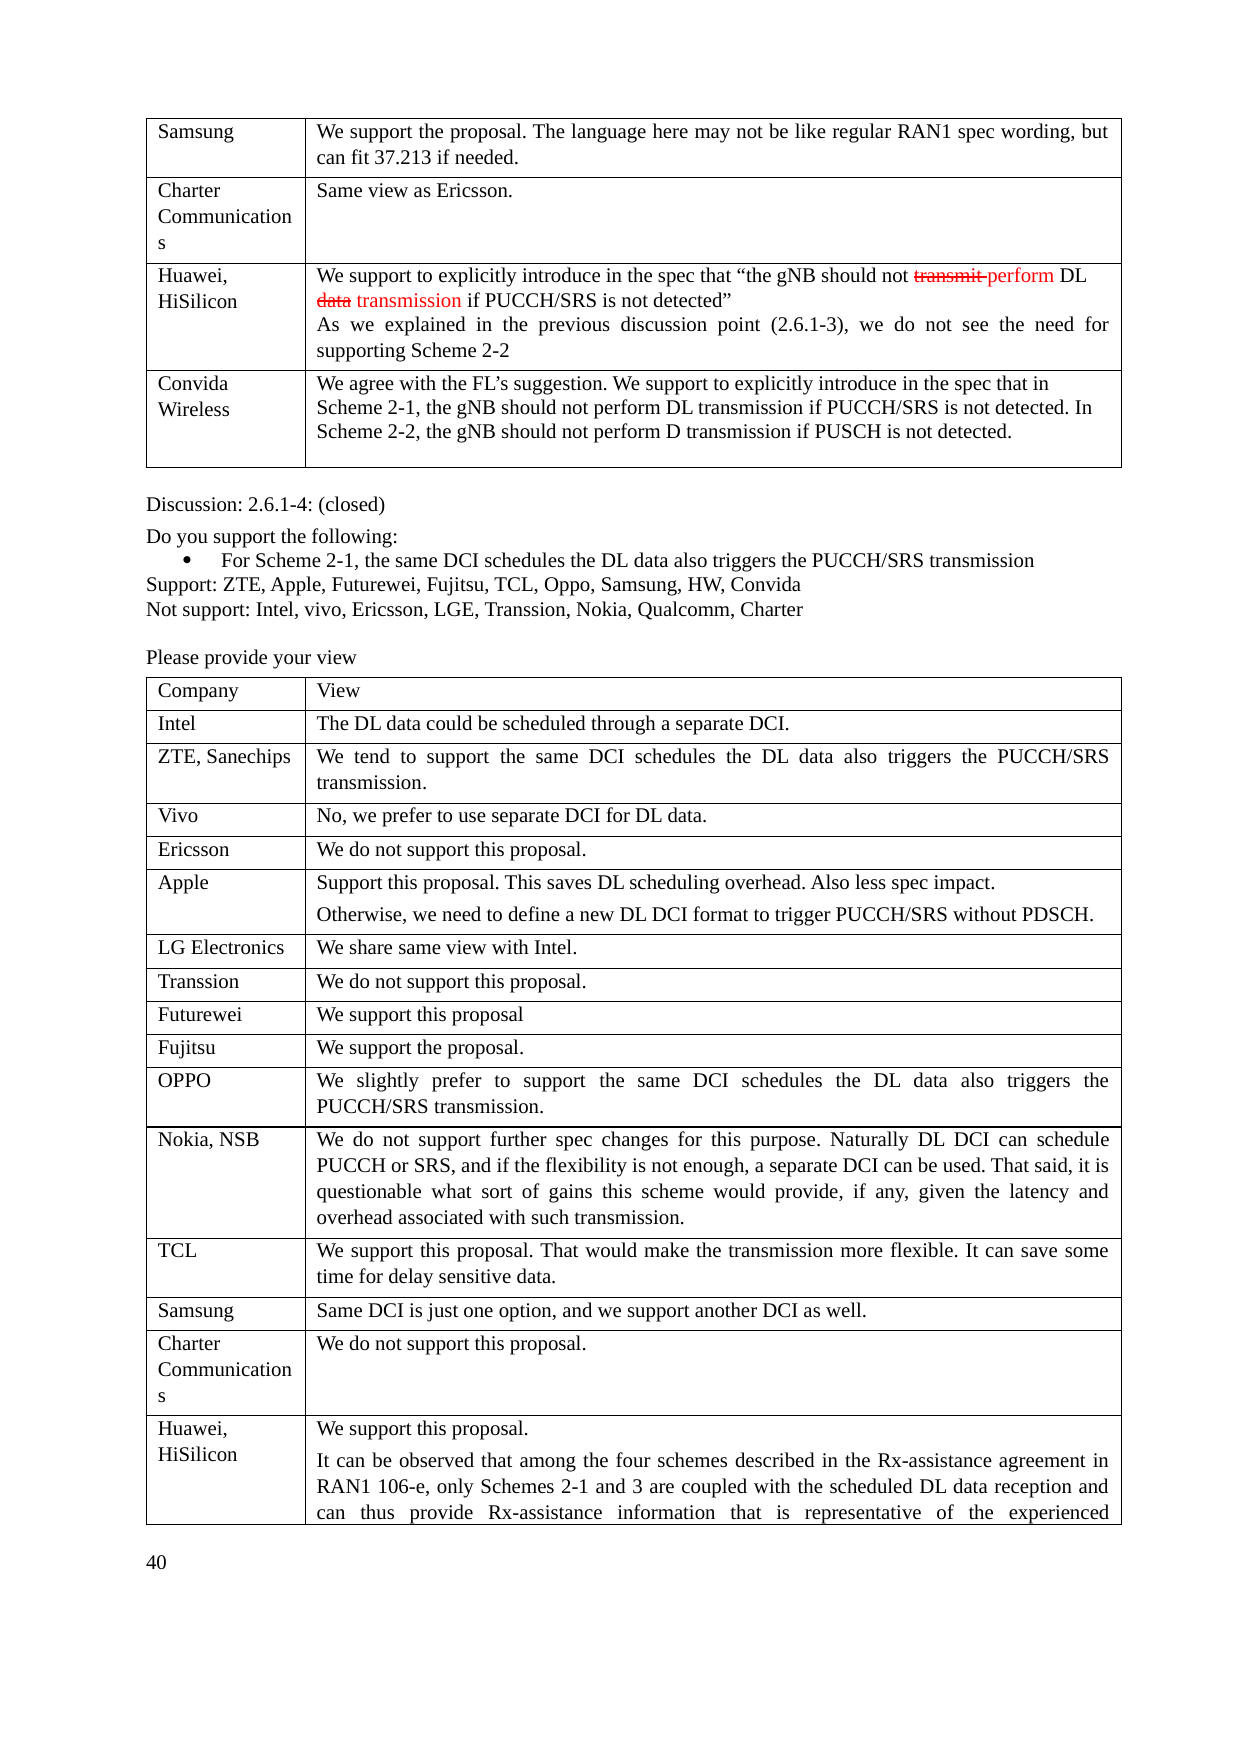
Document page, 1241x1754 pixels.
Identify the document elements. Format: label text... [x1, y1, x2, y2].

table_cell Transsion [147, 969, 305, 1001]
table_cell Futurewei [147, 1002, 305, 1034]
table_cell Apple [147, 870, 305, 934]
table_cell We slightly prefer to support the same DCI schedules the DL data also triggers the PUCCH/SRS transmission. [306, 1068, 1121, 1126]
text Discussion: 2.6.1-4: (closed) [146, 492, 1122, 516]
table_cell We do not support this proposal. [306, 1331, 1121, 1415]
text Not support: Intel, vivo, Ericsson, LGE, Transsion, Nokia, Qualcomm, Charter [146, 596, 1122, 621]
table_cell We support the proposal. The language here may not be like regular RAN1 spec wording, but can fit 37.213 if needed. [306, 119, 1121, 177]
table_cell Ericsson [147, 837, 305, 869]
table_cell We support this proposal [306, 1002, 1121, 1034]
table_cell We tend to support the same DCI schedules the DL data also triggers the PUCCH/SRS transmission. [306, 744, 1121, 802]
table_cell Huawei, HiSilicon [147, 1416, 305, 1524]
table_cell Samsung [147, 119, 305, 177]
table_cell We share same view with Intel. [306, 935, 1121, 967]
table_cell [306, 1416, 1121, 1524]
table_cell Vivo [147, 804, 305, 836]
table_cell Intel [147, 711, 305, 743]
table_header View [306, 678, 1121, 710]
table_cell Samsung [147, 1298, 305, 1330]
table_cell We support this proposal. That would make the transmission more flexible. It can save some time for delay sensitive data. [306, 1239, 1121, 1297]
list For Scheme 2-1, the same DCI schedules the DL data also triggers the PUCCH/SRS transmission [183, 548, 1122, 572]
table_cell Fujitsu [147, 1035, 305, 1067]
table_cell Convida Wireless [147, 371, 305, 467]
table_cell No, we prefer to use separate DCI for DL data. [306, 804, 1121, 836]
table_cell TCL [147, 1239, 305, 1297]
table_cell Nokia, NSB [147, 1128, 305, 1237]
table_cell The DL data could be scheduled through a separate DCI. [306, 711, 1121, 743]
table_cell Same view as Ericsson. [306, 178, 1121, 262]
table_cell We do not support this proposal. [306, 969, 1121, 1001]
text Do you support the following: [146, 524, 1122, 548]
table_cell Same DCI is just one option, and we support another DCI as well. [306, 1298, 1121, 1330]
table_cell Charter Communications [147, 178, 305, 262]
table_cell Charter Communications [147, 1331, 305, 1415]
table_cell Support this proposal. This saves DL scheduling overhead. Also less spec impact. Otherwise, we need to define a new DL DCI format to trigger PUCCH/SRS without PDSCH. [306, 870, 1121, 934]
table_cell LG Electronics [147, 935, 305, 967]
table_cell ZTE, Sanechips [147, 744, 305, 802]
text Please provide your view [146, 644, 1122, 669]
table_cell We agree with the FL’s suggestion. We support to explicitly introduce in the spec that in Scheme 2-1, the gNB should not perform DL transmission if PUCCH/SRS is not detected. In Scheme 2-2, the gNB should not perform D transmission if PUSCH is not detected. [306, 371, 1121, 467]
text Support: ZTE, Apple, Futurewei, Fujitsu, TCL, Oppo, Samsung, HW, Convida [146, 572, 1122, 596]
table_cell We support the proposal. [306, 1035, 1121, 1067]
table_cell Huawei, HiSilicon [147, 264, 305, 370]
table_cell OPPO [147, 1068, 305, 1126]
table_cell We do not support further spec changes for this purpose. Naturally DL DCI can schedule PUCCH or SRS, and if the flexibility is not enough, a separate DCI can be used. That said, it is questionable what sort of gains this scheme would provide, if any, given the latency and overhead associated with such transmission. [306, 1128, 1121, 1237]
table_header Company [147, 678, 305, 710]
table_cell We do not support this proposal. [306, 837, 1121, 869]
table_cell We support to explicitly introduce in the spec that “the gNB should not transmit perform DL data transmission if PUCCH/SRS is not detected” As we explained in the previous discussion point (2.6.1-3), we do not see the need for supporting Scheme 2-2 [306, 264, 1121, 370]
